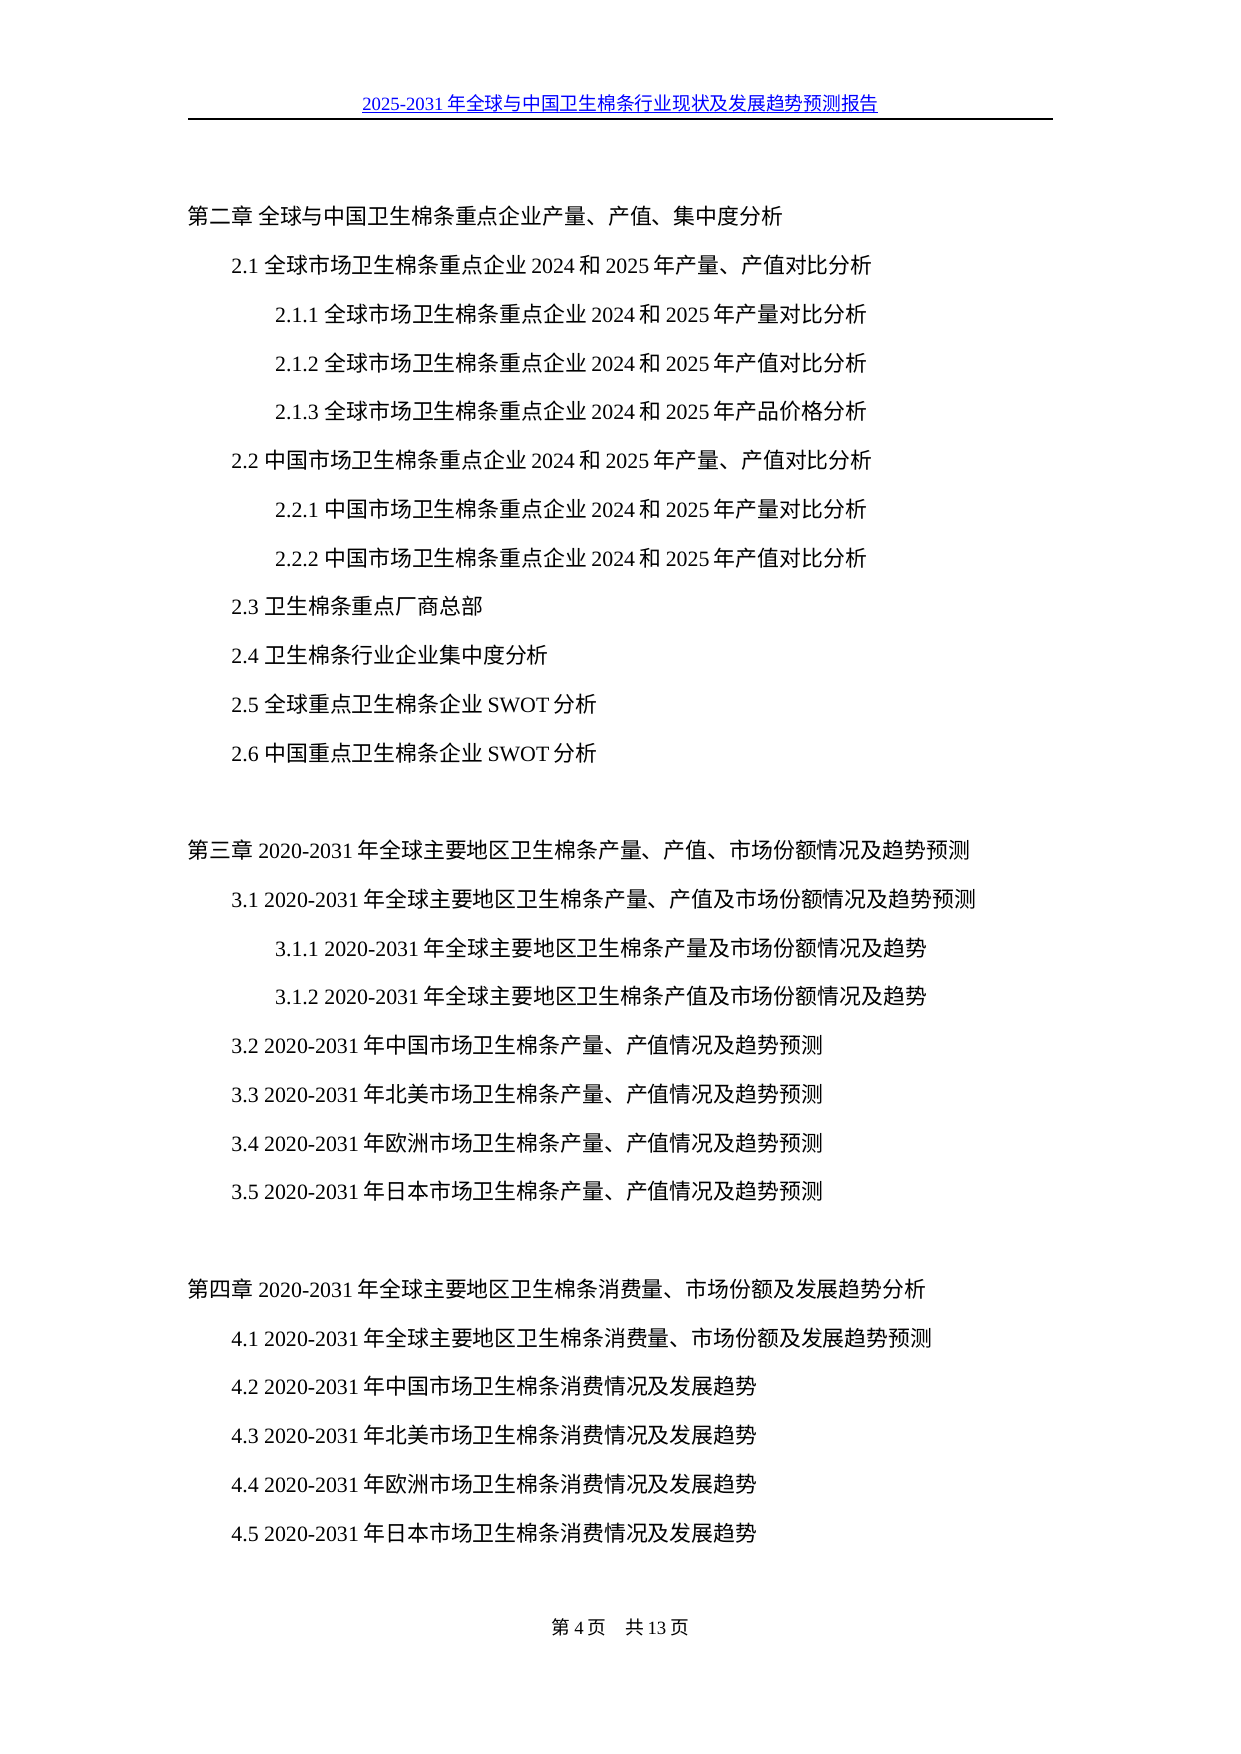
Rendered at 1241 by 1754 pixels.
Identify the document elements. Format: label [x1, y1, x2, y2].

text [187, 150, 1053, 1548]
